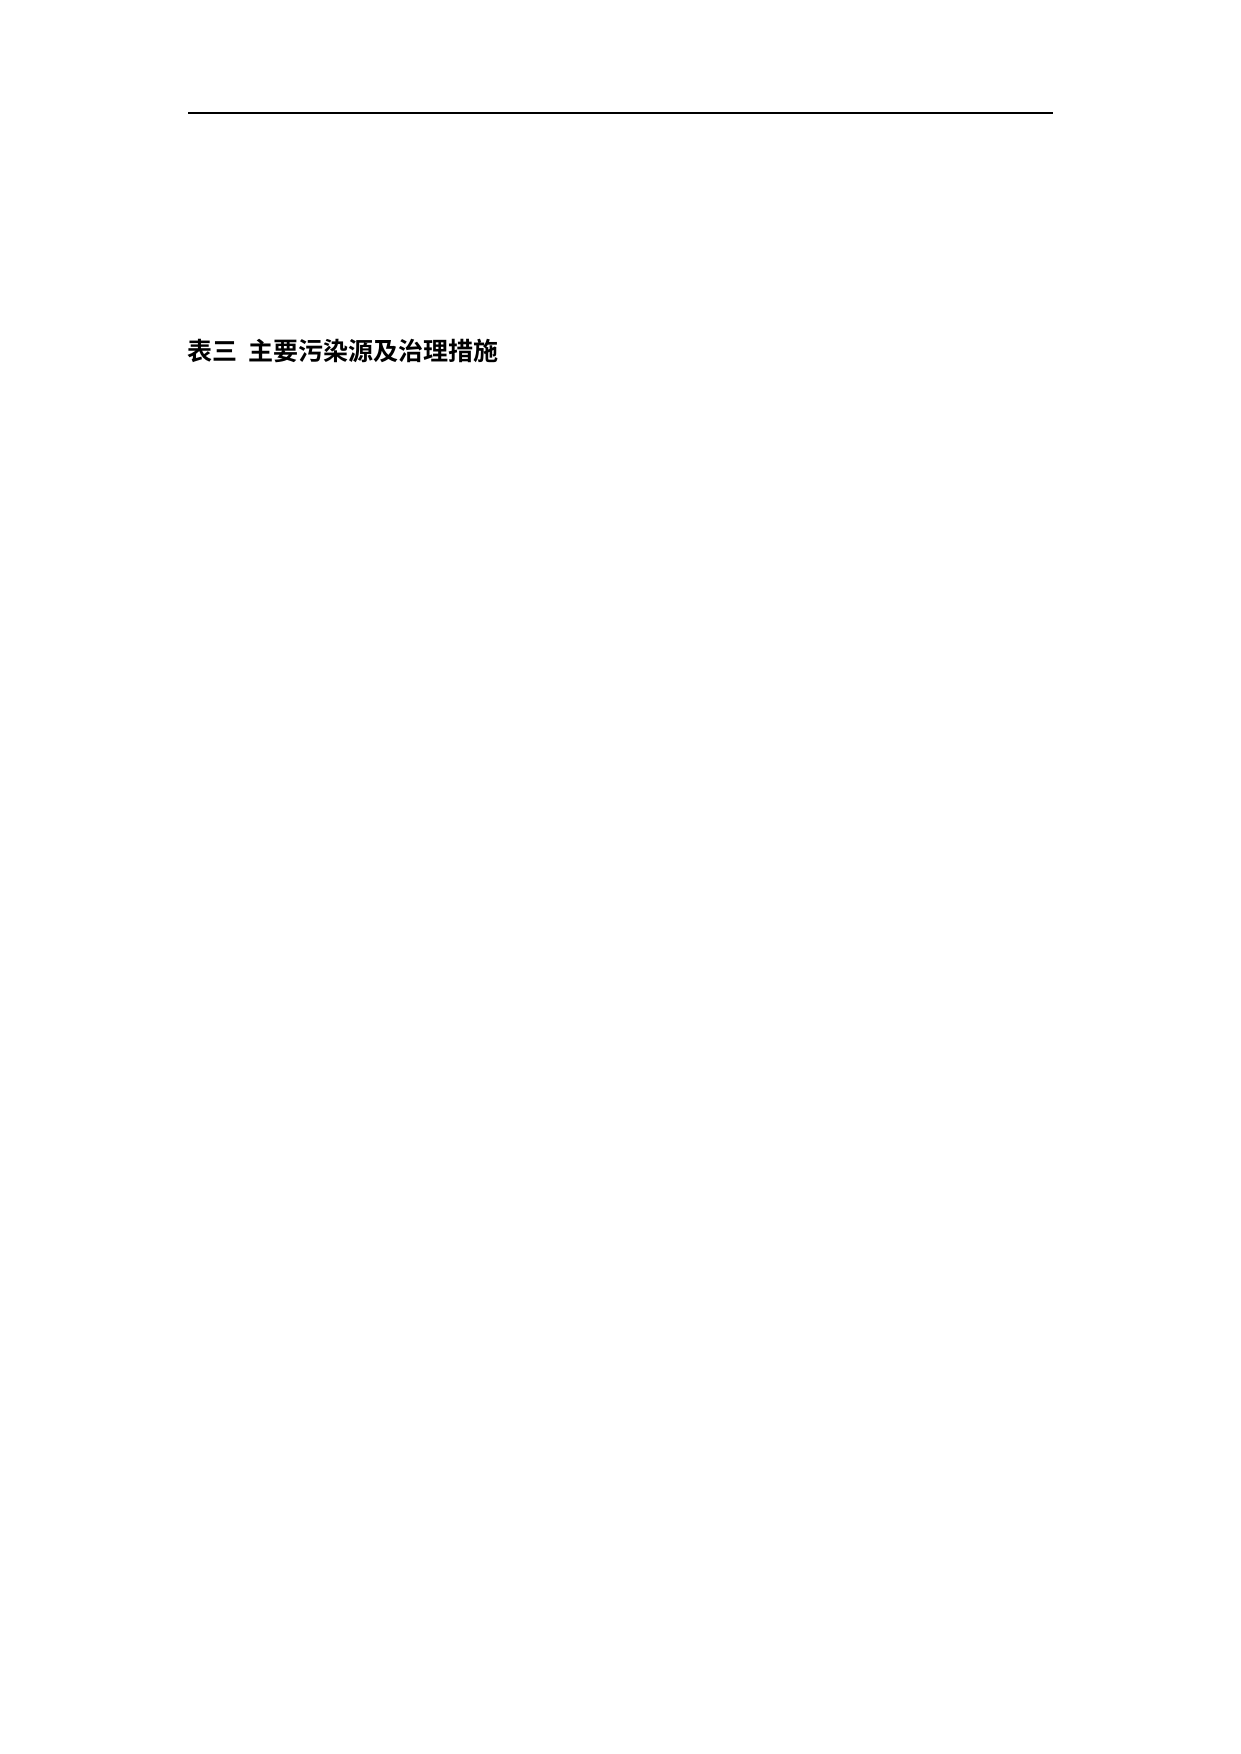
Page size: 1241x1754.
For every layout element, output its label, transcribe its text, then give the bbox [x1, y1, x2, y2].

subtitle 表三 主要污染源及治理措施 [187, 317, 1053, 382]
